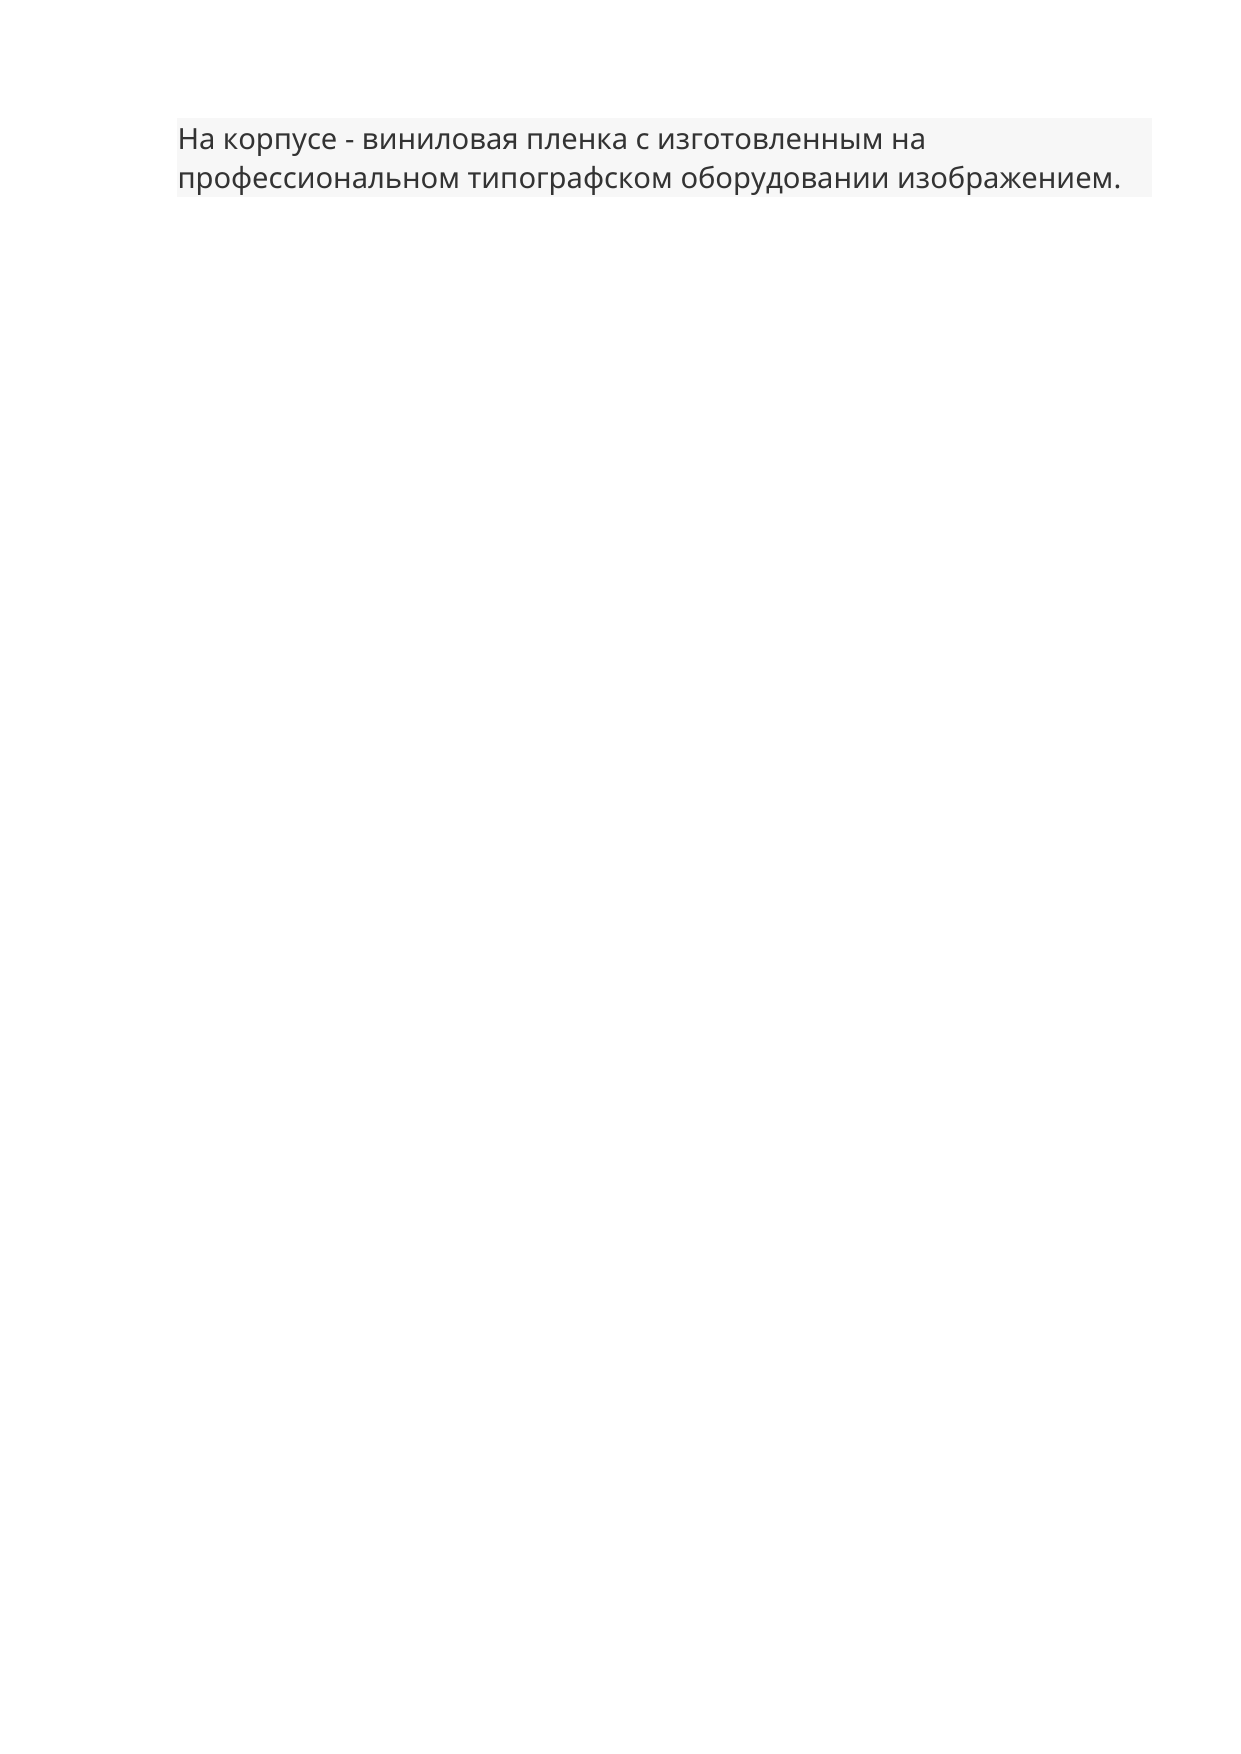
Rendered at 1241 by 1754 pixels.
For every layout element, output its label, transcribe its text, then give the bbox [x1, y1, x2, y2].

text На корпусе - виниловая пленка с изготовленным на профессиональном типографском оборудовании изображением. [177, 118, 1152, 197]
